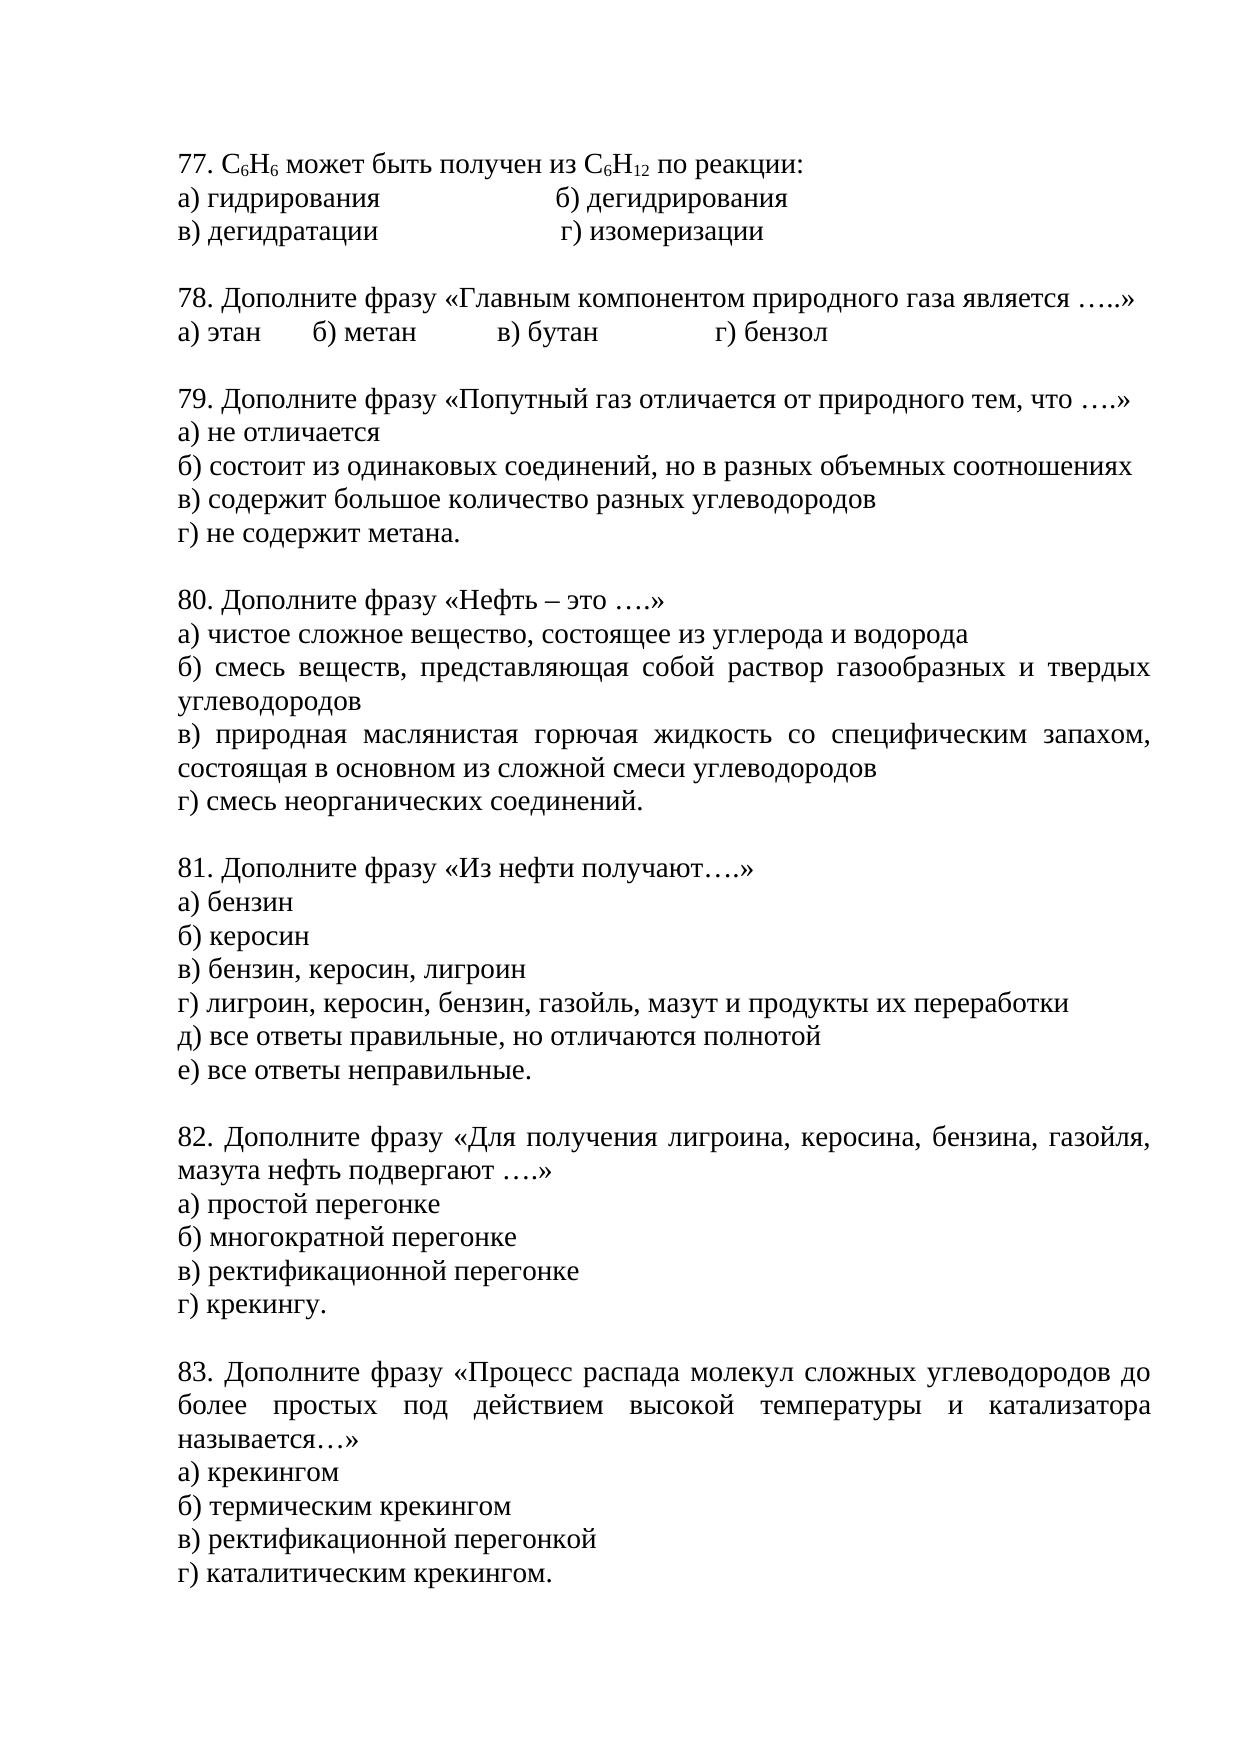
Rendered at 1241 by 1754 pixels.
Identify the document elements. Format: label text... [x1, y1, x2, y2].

text б) керосин [177, 918, 1152, 951]
text б) термическим крекингом [177, 1488, 1152, 1521]
text а) бензин [177, 884, 1152, 918]
text д) все ответы правильные, но отличаются полнотой [177, 1018, 1152, 1052]
text б) состоит из одинаковых соединений, но в разных объемных соотношениях [177, 448, 1152, 482]
text в) содержит большое количество разных углеводородов [177, 482, 1152, 515]
text б) многократной перегонке [177, 1219, 1152, 1253]
text г) крекингу. [177, 1287, 1152, 1320]
text а) простой перегонке [177, 1186, 1152, 1219]
text а) гидрирования б) дегидрирования [177, 180, 1152, 213]
text а) этан б) метан в) бутан г) бензол [177, 314, 1152, 347]
text 80. Дополните фразу «Нефть – это ….» [177, 582, 1152, 616]
text а) чистое сложное вещество, состоящее из углерода и водорода [177, 616, 1152, 649]
text 82. Дополните фразу «Для получения лигроина, керосина, бензина, газойля, мазута нефть подвергают ….» [177, 1119, 1152, 1186]
text г) не содержит метана. [177, 515, 1152, 549]
text в) ректификационной перегонкой [177, 1521, 1152, 1555]
text в) ректификационной перегонке [177, 1253, 1152, 1287]
text а) крекингом [177, 1454, 1152, 1488]
text в) дегидратации г) изомеризации [177, 213, 1152, 247]
text 81. Дополните фразу «Из нефти получают….» [177, 851, 1152, 884]
text г) каталитическим крекингом. [177, 1555, 1152, 1588]
text б) смесь веществ, представляющая собой раствор газообразных и твердых углеводородов [177, 649, 1152, 716]
text г) лигроин, керосин, бензин, газойль, мазут и продукты их переработки [177, 985, 1152, 1018]
text а) не отличается [177, 414, 1152, 448]
text 78. Дополните фразу «Главным компонентом природного газа является …..» [177, 280, 1152, 314]
text 83. Дополните фразу «Процесс распада молекул сложных углеводородов до более простых под действием высокой температуры и катализатора называется…» [177, 1354, 1152, 1454]
text 77. C6H6 может быть получен из C6H12 по реакции: [177, 146, 1152, 180]
text в) бензин, керосин, лигроин [177, 951, 1152, 985]
text 79. Дополните фразу «Попутный газ отличается от природного тем, что ….» [177, 381, 1152, 414]
text е) все ответы неправильные. [177, 1052, 1152, 1085]
text г) смесь неорганических соединений. [177, 783, 1152, 817]
text в) природная маслянистая горючая жидкость со специфическим запахом, состоящая в основном из сложной смеси углеводородов [177, 716, 1152, 783]
